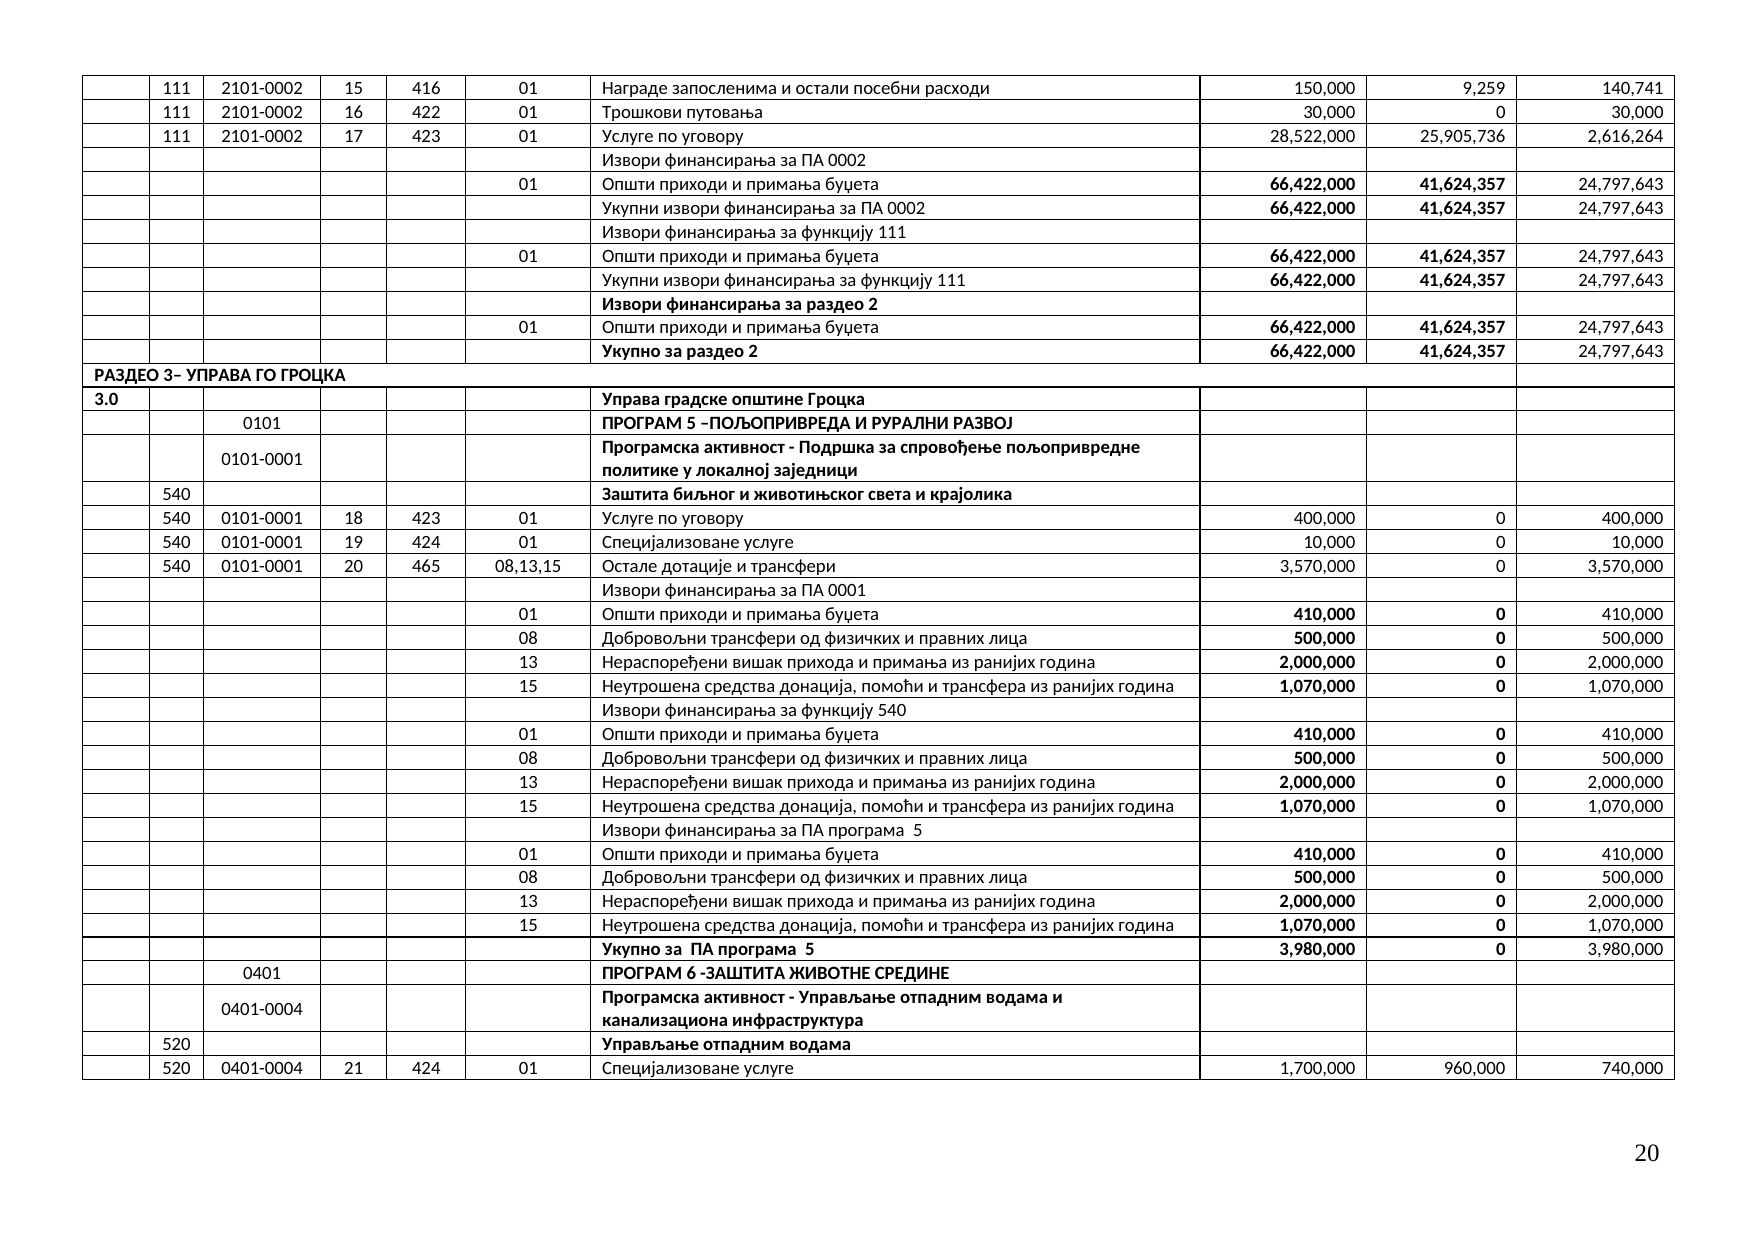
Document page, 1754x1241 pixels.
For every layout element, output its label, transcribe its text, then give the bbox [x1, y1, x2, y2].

table_cell 0 [1367, 554, 1516, 577]
table_cell [83, 578, 149, 601]
table_cell 19 [321, 530, 386, 553]
table_cell [387, 411, 465, 434]
table_cell [1201, 698, 1366, 721]
table_cell [83, 172, 149, 195]
table_cell [387, 626, 465, 649]
table_cell [321, 794, 386, 817]
table_cell Заштита биљног и животињског света и крајолика [591, 482, 1199, 505]
table_cell [387, 578, 465, 601]
table_cell [321, 961, 386, 984]
table_cell ПРОГРАМ 5 –ПОЉОПРИВРЕДА И РУРАЛНИ РАЗВОЈ [591, 411, 1199, 434]
table_cell 500,000 [1517, 626, 1674, 649]
table_cell [150, 961, 203, 984]
table_cell [466, 220, 590, 243]
table_cell [1201, 818, 1366, 841]
table_cell [83, 938, 149, 960]
table_cell [387, 770, 465, 793]
table_cell Укупни извори финансирања за ПА 0002 [591, 196, 1199, 219]
table_cell [1201, 1032, 1366, 1055]
table_cell 15 [466, 914, 590, 936]
table_cell [204, 316, 320, 338]
table_cell [387, 435, 465, 481]
table_cell [83, 770, 149, 793]
table_cell [83, 76, 149, 99]
table_cell Специјализоване услуге [591, 530, 1199, 553]
table_cell [321, 244, 386, 267]
table_cell [387, 961, 465, 984]
table_cell [204, 722, 320, 745]
table_cell [466, 985, 590, 1031]
table_cell [1517, 411, 1674, 434]
table_cell [466, 364, 591, 386]
table_cell 111 [150, 76, 203, 99]
table_cell 0401-0004 [204, 1056, 320, 1079]
table_cell 66,422,000 [1201, 340, 1366, 362]
table_cell 0101-0001 [204, 554, 320, 577]
table_cell Трошкови путовања [591, 100, 1199, 123]
table_cell 410,000 [1517, 842, 1674, 864]
table_cell Извори финансирања за ПА 0001 [591, 578, 1199, 601]
table_cell [387, 364, 466, 386]
table_cell [1517, 1032, 1674, 1055]
table_cell 3,570,000 [1201, 554, 1366, 577]
table_cell Програмска активност - Подршка за спровођење пољопривредне политике у локалној заједници [591, 435, 1199, 481]
table_cell Специјализоване услуге [591, 1056, 1199, 1079]
table_cell 30,000 [1517, 100, 1674, 123]
table_cell Укупни извори финансирања за функцију 111 [591, 268, 1199, 291]
table_cell Управљање отпадним водама [591, 1032, 1199, 1055]
table_cell Нераспоређени вишак прихода и примања из ранијих година [591, 650, 1199, 673]
table_cell [387, 746, 465, 769]
table_cell 08 [466, 746, 590, 769]
table_cell 2,000,000 [1517, 890, 1674, 912]
table_cell [150, 770, 203, 793]
table_cell Општи приходи и примања буџета [591, 602, 1199, 625]
table_cell [387, 794, 465, 817]
table_cell 0 [1367, 770, 1516, 793]
table_cell [321, 914, 386, 936]
table_cell [204, 292, 320, 314]
table_cell Услуге по уговору [591, 506, 1199, 529]
table_cell [204, 578, 320, 601]
table_cell 08,13,15 [466, 554, 590, 577]
table_cell [321, 890, 386, 912]
table_cell [1201, 578, 1366, 601]
table_cell 25,905,736 [1367, 124, 1516, 147]
table_cell 0101-0001 [204, 530, 320, 553]
table_cell [321, 388, 386, 410]
table_cell [1201, 292, 1366, 314]
table_cell [321, 411, 386, 434]
table_cell 24,797,643 [1517, 244, 1674, 267]
table_cell [83, 602, 149, 625]
table_cell [204, 746, 320, 769]
table_cell [387, 220, 465, 243]
table_cell [150, 220, 203, 243]
table_cell 424 [387, 1056, 465, 1079]
table_cell 0401 [204, 961, 320, 984]
table_cell [83, 722, 149, 745]
table_cell [1367, 220, 1516, 243]
table_cell [204, 388, 320, 410]
table_cell 416 [387, 76, 465, 99]
table_cell 2,000,000 [1201, 650, 1366, 673]
table_cell 2,000,000 [1517, 650, 1674, 673]
table_cell 9,259 [1367, 76, 1516, 99]
table_cell [1517, 220, 1674, 243]
table_cell [204, 244, 320, 267]
table_cell [150, 842, 203, 864]
table_cell [466, 340, 590, 362]
table_cell 540 [150, 482, 203, 505]
table_cell 24,797,643 [1517, 172, 1674, 195]
table_cell [204, 626, 320, 649]
table_cell [321, 698, 386, 721]
table_cell 24,797,643 [1517, 196, 1674, 219]
table_cell [150, 411, 203, 434]
table_cell [150, 794, 203, 817]
table_cell [83, 148, 149, 171]
table_cell [1367, 578, 1516, 601]
table_cell [321, 220, 386, 243]
table_cell Неутрошена средства донација, помоћи и трансфера из ранијих година [591, 674, 1199, 697]
table_cell 0401-0004 [204, 985, 320, 1031]
table_cell 1,070,000 [1201, 674, 1366, 697]
table_cell [83, 818, 149, 841]
table_cell [150, 866, 203, 888]
table_cell [204, 698, 320, 721]
table_cell [83, 554, 149, 577]
table_cell 0 [1367, 866, 1516, 888]
table_cell [204, 172, 320, 195]
table_cell 410,000 [1517, 722, 1674, 745]
table_cell [83, 746, 149, 769]
table_cell [83, 674, 149, 697]
table_cell 01 [466, 722, 590, 745]
table_cell 424 [387, 530, 465, 553]
table_cell Нераспоређени вишак прихода и примања из ранијих година [591, 890, 1199, 912]
table_cell [1201, 435, 1366, 481]
table_cell [150, 674, 203, 697]
table_cell [1367, 388, 1516, 410]
table_cell [150, 985, 203, 1031]
table_cell 422 [387, 100, 465, 123]
table_cell [387, 268, 465, 291]
table_cell 2101-0002 [204, 124, 320, 147]
table_cell [83, 530, 149, 553]
table_cell [1201, 482, 1366, 505]
table_cell 0101 [204, 411, 320, 434]
table_cell 0 [1367, 650, 1516, 673]
table_cell [387, 890, 465, 912]
table_cell 01 [466, 172, 590, 195]
table_cell [466, 482, 590, 505]
table_cell [321, 316, 386, 338]
table_cell 08 [466, 866, 590, 888]
table_cell 410,000 [1201, 722, 1366, 745]
table_cell 2,000,000 [1201, 770, 1366, 793]
table_cell 1,070,000 [1201, 914, 1366, 936]
table_cell [150, 602, 203, 625]
table_cell 0 [1367, 530, 1516, 553]
table_cell 15 [466, 794, 590, 817]
table_cell [204, 794, 320, 817]
table_cell 540 [150, 554, 203, 577]
table_cell [321, 1032, 386, 1055]
table_cell Укупно за ПА програма 5 [591, 938, 1199, 960]
table_cell [321, 770, 386, 793]
table_cell [1366, 364, 1516, 386]
table_cell [1367, 435, 1516, 481]
table_cell 0 [1367, 602, 1516, 625]
table_cell 140,741 [1517, 76, 1674, 99]
table_cell 500,000 [1201, 626, 1366, 649]
table_cell [204, 602, 320, 625]
table_cell 01 [466, 842, 590, 864]
table_cell [466, 938, 590, 960]
table_cell 41,624,357 [1367, 268, 1516, 291]
table_cell 3,980,000 [1517, 938, 1674, 960]
table_cell [387, 292, 465, 314]
table_cell [387, 674, 465, 697]
table_cell 400,000 [1201, 506, 1366, 529]
table_cell [204, 482, 320, 505]
table_cell [204, 148, 320, 171]
table_cell [321, 482, 386, 505]
table_cell 15 [321, 76, 386, 99]
table_cell [466, 411, 590, 434]
table_cell [466, 292, 590, 314]
table_cell 41,624,357 [1367, 244, 1516, 267]
table_cell [321, 866, 386, 888]
table_cell [204, 842, 320, 864]
table_cell [204, 674, 320, 697]
table_cell [150, 172, 203, 195]
table_cell [83, 866, 149, 888]
table_cell [387, 388, 465, 410]
table_cell [321, 722, 386, 745]
table_cell 24,797,643 [1517, 268, 1674, 291]
table_cell 01 [466, 76, 590, 99]
table_cell [83, 124, 149, 147]
table_cell Остале дотације и трансфери [591, 554, 1199, 577]
table_cell 66,422,000 [1201, 172, 1366, 195]
table_cell 01 [466, 100, 590, 123]
table_cell [387, 172, 465, 195]
table_cell 1,070,000 [1201, 794, 1366, 817]
table_cell 0 [1367, 674, 1516, 697]
table_cell 2101-0002 [204, 76, 320, 99]
table_cell 13 [466, 650, 590, 673]
table_cell [83, 650, 149, 673]
table_cell [321, 985, 386, 1031]
table_cell 540 [150, 506, 203, 529]
table_cell [466, 698, 590, 721]
table_cell [150, 722, 203, 745]
table_cell [1201, 220, 1366, 243]
table_cell 500,000 [1517, 746, 1674, 769]
table_cell 740,000 [1517, 1056, 1674, 1079]
table_cell [321, 148, 386, 171]
table_cell [150, 746, 203, 769]
table_cell [387, 842, 465, 864]
table_cell 500,000 [1201, 746, 1366, 769]
table_cell [387, 698, 465, 721]
table_cell 0 [1367, 100, 1516, 123]
table_cell [83, 698, 149, 721]
table_cell 500,000 [1201, 866, 1366, 888]
table_cell Извори финансирања за функцију 111 [591, 220, 1199, 243]
table_cell [204, 866, 320, 888]
table_cell 0 [1367, 746, 1516, 769]
table_cell [321, 602, 386, 625]
table_cell [204, 220, 320, 243]
table_cell [321, 818, 386, 841]
table_cell [1367, 985, 1516, 1031]
table_cell 01 [466, 316, 590, 338]
table_cell [466, 961, 590, 984]
table_cell 01 [466, 124, 590, 147]
table_cell [204, 770, 320, 793]
table_cell Извори финансирања за ПА 0002 [591, 148, 1199, 171]
table_cell [466, 196, 590, 219]
table_cell [1517, 148, 1674, 171]
table_cell 17 [321, 124, 386, 147]
table_cell Општи приходи и примања буџета [591, 842, 1199, 864]
table_cell [1201, 411, 1366, 434]
table_cell [1200, 364, 1366, 386]
table_cell [1367, 818, 1516, 841]
table_cell 500,000 [1517, 866, 1674, 888]
table_cell [1517, 578, 1674, 601]
table_cell [150, 435, 203, 481]
table_cell Нераспоређени вишак прихода и примања из ранијих година [591, 770, 1199, 793]
table_cell [1367, 411, 1516, 434]
table_cell 08 [466, 626, 590, 649]
table_cell [204, 268, 320, 291]
table_cell [387, 602, 465, 625]
table_cell Добровољни трансфери од физичких и правних лица [591, 746, 1199, 769]
table_cell [204, 818, 320, 841]
table_cell [1201, 388, 1366, 410]
table_cell 410,000 [1201, 842, 1366, 864]
table_cell [1517, 364, 1674, 386]
table_cell [1517, 818, 1674, 841]
table_cell 66,422,000 [1201, 316, 1366, 338]
table_cell [83, 435, 149, 481]
table_cell [321, 578, 386, 601]
table_cell [1367, 148, 1516, 171]
table_cell 1,700,000 [1201, 1056, 1366, 1079]
table_cell 960,000 [1367, 1056, 1516, 1079]
table_cell [83, 316, 149, 338]
table_cell 41,624,357 [1367, 340, 1516, 362]
table_cell [150, 388, 203, 410]
table_cell 21 [321, 1056, 386, 1079]
table_cell Програмска активност - Управљање отпадним водама и канализациона инфраструктура [591, 985, 1199, 1031]
table_cell [150, 938, 203, 960]
table_cell Извори финансирања за ПА програма 5 [591, 818, 1199, 841]
table_cell [204, 938, 320, 960]
table_cell Укупно за раздео 2 [591, 340, 1199, 362]
table_cell 41,624,357 [1367, 316, 1516, 338]
table_cell [1517, 388, 1674, 410]
table_cell [321, 746, 386, 769]
table_cell 2,616,264 [1517, 124, 1674, 147]
table_cell [466, 1032, 590, 1055]
table_cell [466, 435, 590, 481]
table_cell 423 [387, 124, 465, 147]
table_cell [387, 985, 465, 1031]
table_cell 13 [466, 890, 590, 912]
table_cell 465 [387, 554, 465, 577]
table_cell 3,570,000 [1517, 554, 1674, 577]
table_cell 0 [1367, 890, 1516, 912]
table_cell Општи приходи и примања буџета [591, 244, 1199, 267]
table_cell 0 [1367, 842, 1516, 864]
table_cell [321, 842, 386, 864]
table_cell 01 [466, 244, 590, 267]
table_cell [387, 1032, 465, 1055]
table_cell [150, 244, 203, 267]
table_cell [83, 1056, 149, 1079]
table_cell [204, 1032, 320, 1055]
table_cell 111 [150, 100, 203, 123]
table_cell 0 [1367, 506, 1516, 529]
table_cell [83, 196, 149, 219]
table_cell 2,000,000 [1517, 770, 1674, 793]
table_cell [83, 842, 149, 864]
table_cell [387, 196, 465, 219]
table_cell 423 [387, 506, 465, 529]
table_cell [83, 626, 149, 649]
table_cell [83, 890, 149, 912]
table_cell 13 [466, 770, 590, 793]
table_cell [387, 722, 465, 745]
table_cell 0101-0001 [204, 435, 320, 481]
table_cell [1517, 698, 1674, 721]
table_cell [83, 482, 149, 505]
table_cell 66,422,000 [1201, 268, 1366, 291]
table_cell 66,422,000 [1201, 244, 1366, 267]
table_cell 0 [1367, 794, 1516, 817]
table_cell [321, 435, 386, 481]
table_cell [466, 578, 590, 601]
table_cell 1,070,000 [1517, 914, 1674, 936]
table_cell Добровољни трансфери од физичких и правних лица [591, 866, 1199, 888]
table_cell [321, 292, 386, 314]
table_cell 01 [466, 1056, 590, 1079]
table_cell [83, 411, 149, 434]
table_cell [1517, 985, 1674, 1031]
table_cell 24,797,643 [1517, 316, 1674, 338]
table_cell 520 [150, 1032, 203, 1055]
table_cell Општи приходи и примања буџета [591, 316, 1199, 338]
table_cell 0101-0001 [204, 506, 320, 529]
table_cell ПРОГРАМ 6 -ЗАШТИТА ЖИВОТНЕ СРЕДИНЕ [591, 961, 1199, 984]
table_cell [1367, 482, 1516, 505]
table_cell [387, 316, 465, 338]
table_cell [83, 506, 149, 529]
table_cell [387, 938, 465, 960]
table_cell 400,000 [1517, 506, 1674, 529]
table_cell [1367, 961, 1516, 984]
table_cell 16 [321, 100, 386, 123]
table_cell [321, 650, 386, 673]
table_cell [83, 794, 149, 817]
table_cell [204, 196, 320, 219]
table_cell 3,980,000 [1201, 938, 1366, 960]
table_cell 01 [466, 506, 590, 529]
table_cell [387, 650, 465, 673]
table_cell 0 [1367, 938, 1516, 960]
table_cell Неутрошена средства донација, помоћи и трансфера из ранијих година [591, 794, 1199, 817]
table_cell 3.0 [83, 388, 149, 410]
table_cell [150, 196, 203, 219]
table_cell 10,000 [1201, 530, 1366, 553]
table_cell [591, 364, 1200, 386]
table_cell [150, 316, 203, 338]
table_cell [1367, 292, 1516, 314]
table_cell 150,000 [1201, 76, 1366, 99]
table_cell [387, 482, 465, 505]
table_cell [321, 268, 386, 291]
table_cell 66,422,000 [1201, 196, 1366, 219]
table_cell [1201, 985, 1366, 1031]
table_cell [1517, 961, 1674, 984]
table_cell [83, 292, 149, 314]
table_cell 01 [466, 530, 590, 553]
table_cell Извори финансирања за раздео 2 [591, 292, 1199, 314]
table_cell [83, 914, 149, 936]
table_cell 24,797,643 [1517, 340, 1674, 362]
table_cell 01 [466, 602, 590, 625]
table_cell 20 [321, 554, 386, 577]
table_cell [83, 220, 149, 243]
table_cell 111 [150, 124, 203, 147]
table_cell 0 [1367, 626, 1516, 649]
table_cell [150, 650, 203, 673]
table_cell [1367, 698, 1516, 721]
table_cell [150, 148, 203, 171]
table_cell 18 [321, 506, 386, 529]
table_cell [204, 650, 320, 673]
table_cell [1517, 435, 1674, 481]
table_cell 30,000 [1201, 100, 1366, 123]
table_cell [150, 890, 203, 912]
table_cell [387, 866, 465, 888]
table_cell [321, 172, 386, 195]
table_cell [387, 148, 465, 171]
table_cell [204, 890, 320, 912]
table_cell Услуге по уговору [591, 124, 1199, 147]
table_cell [387, 914, 465, 936]
table_cell [83, 244, 149, 267]
table_cell [150, 698, 203, 721]
table_cell [150, 268, 203, 291]
table_cell [466, 268, 590, 291]
table_cell 540 [150, 530, 203, 553]
table_cell [150, 578, 203, 601]
table_cell 2101-0002 [204, 100, 320, 123]
table_cell [466, 818, 590, 841]
table_cell [321, 674, 386, 697]
table_cell [150, 914, 203, 936]
table_cell 41,624,357 [1367, 196, 1516, 219]
table_cell [466, 148, 590, 171]
table_cell 0 [1367, 722, 1516, 745]
table_cell 10,000 [1517, 530, 1674, 553]
table_cell 28,522,000 [1201, 124, 1366, 147]
table_cell [150, 340, 203, 362]
table_cell Награде запосленима и остали посебни расходи [591, 76, 1199, 99]
table_cell [387, 244, 465, 267]
table_cell [83, 340, 149, 362]
table_cell Општи приходи и примања буџета [591, 172, 1199, 195]
table_cell Извори финансирања за функцију 540 [591, 698, 1199, 721]
table_cell [321, 340, 386, 362]
table_cell [1201, 961, 1366, 984]
table_cell [387, 818, 465, 841]
table_cell [83, 100, 149, 123]
table_cell [321, 196, 386, 219]
table_cell Неутрошена средства донација, помоћи и трансфера из ранијих година [591, 914, 1199, 936]
table_cell 1,070,000 [1517, 674, 1674, 697]
table_cell 41,624,357 [1367, 172, 1516, 195]
table_cell [1367, 1032, 1516, 1055]
table_cell 15 [466, 674, 590, 697]
table_cell [204, 914, 320, 936]
table_cell 2,000,000 [1201, 890, 1366, 912]
table_cell [150, 292, 203, 314]
table_cell [387, 340, 465, 362]
table_cell [1201, 148, 1366, 171]
table_cell [150, 818, 203, 841]
table_cell 410,000 [1517, 602, 1674, 625]
table_cell Добровољни трансфери од физичких и правних лица [591, 626, 1199, 649]
table_cell Општи приходи и примања буџета [591, 722, 1199, 745]
table_cell 0 [1367, 914, 1516, 936]
table_cell [83, 1032, 149, 1055]
table_cell [204, 340, 320, 362]
table_cell [466, 388, 590, 410]
table_cell [1517, 292, 1674, 314]
table_cell [1517, 482, 1674, 505]
table_cell [150, 626, 203, 649]
table_cell [321, 938, 386, 960]
table_cell 1,070,000 [1517, 794, 1674, 817]
table_cell 520 [150, 1056, 203, 1079]
table_cell [83, 961, 149, 984]
table_cell 410,000 [1201, 602, 1366, 625]
table_cell [83, 268, 149, 291]
table_cell [321, 626, 386, 649]
table_cell Управа градске општине Гроцка [591, 388, 1199, 410]
table_cell [83, 985, 149, 1031]
table_cell РАЗДЕО 3– УПРАВА ГО ГРОЦКА [83, 364, 387, 386]
